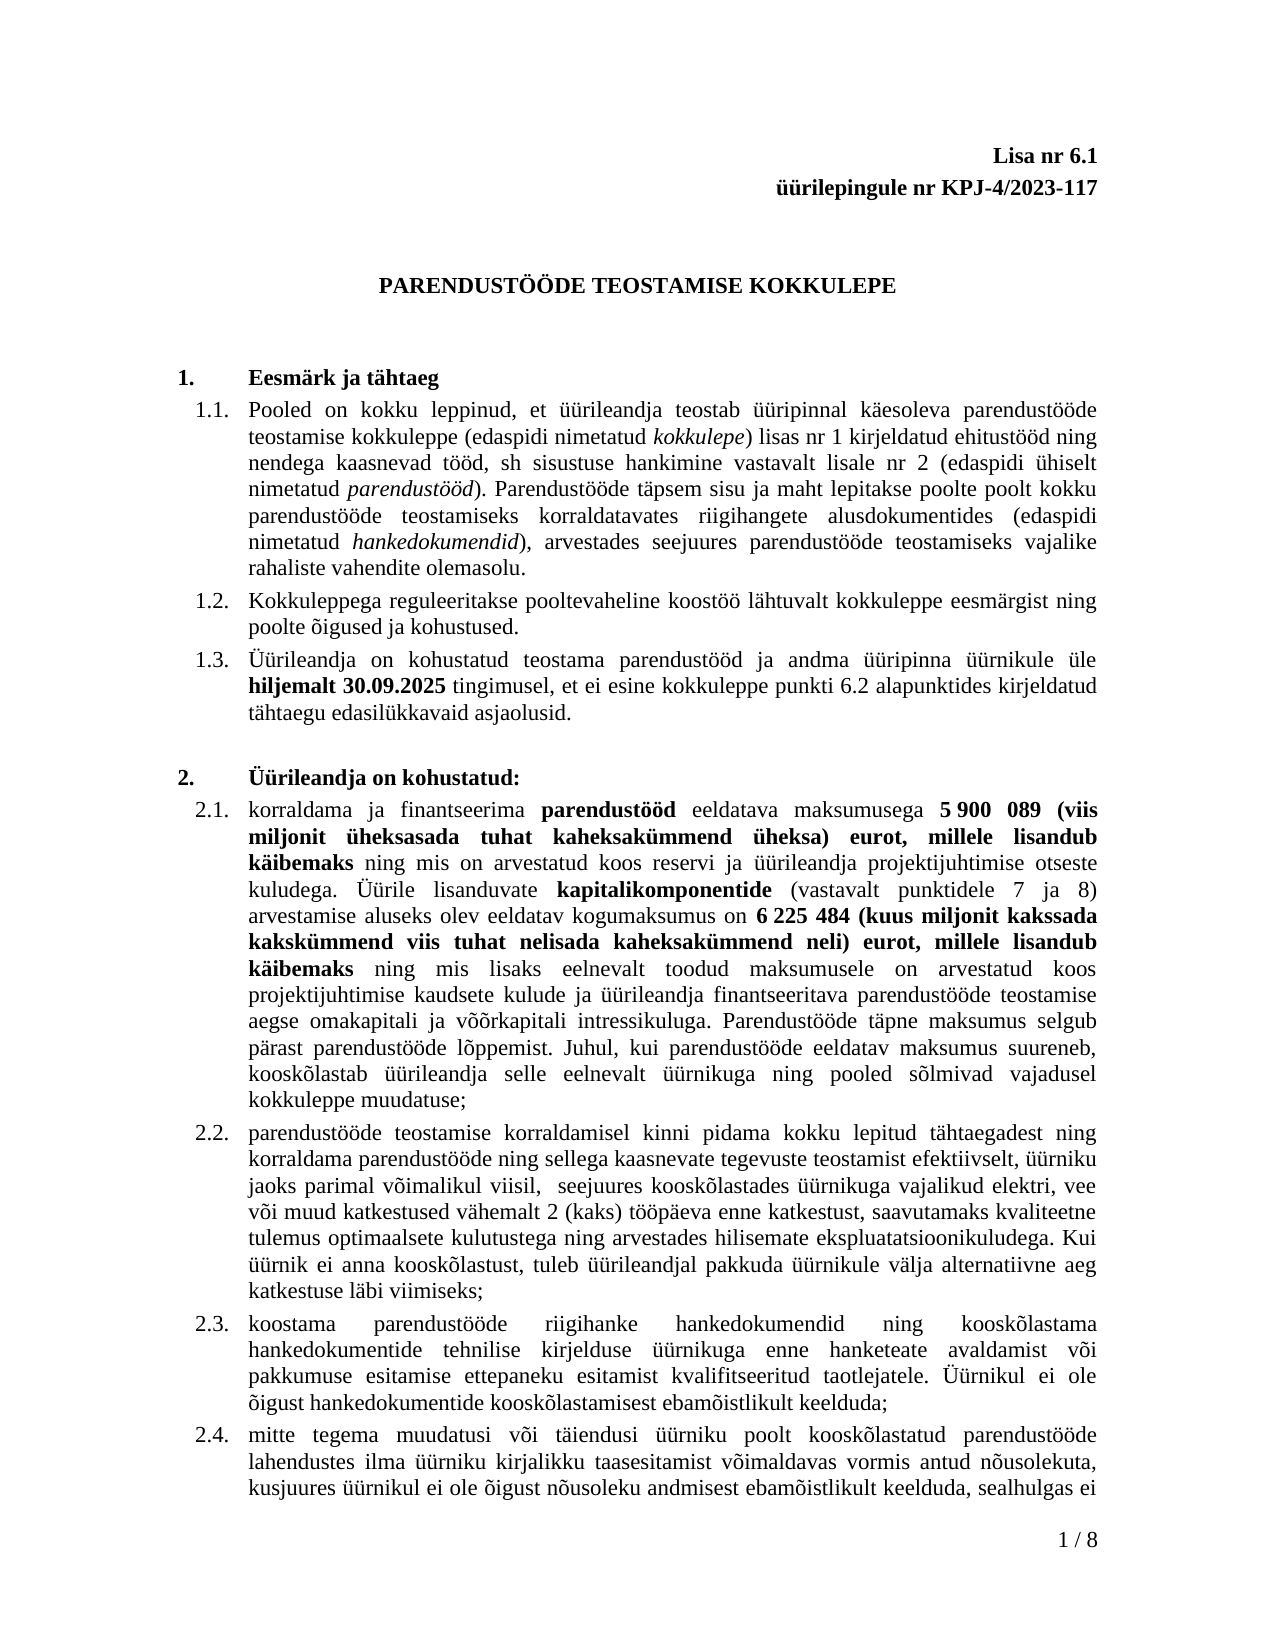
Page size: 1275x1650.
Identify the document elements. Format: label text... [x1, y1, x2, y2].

list Üürileandja on kohustatud teostama parendustööd ja andma üüripinna üürnikule üle hiljemalt 30.09.2025 tingimusel, et ei esine kokkuleppe punkti 6.2 alapunktides kirjeldatud tähtaegu edasilükkavaid asjaolusid. [195, 646, 1098, 725]
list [195, 1421, 1098, 1501]
list Kokkuleppega reguleeritakse pooltevaheline koostöö lähtuvalt kokkuleppe eesmärgist ning poolte õigused ja kohustused. [195, 587, 1098, 640]
list Üürileandja on kohustatud: [177, 764, 1098, 790]
title PARENDUSTÖÖDE TEOSTAMISE KOKKULEPE [177, 272, 1098, 298]
list korraldama ja finantseerima parendustööd eeldatava maksumusega 5 900 089 (viis miljonit üheksasada tuhat kaheksakümmend üheksa) eurot, millele lisandub käibemaks ning mis on arvestatud koos reservi ja üürileandja projektijuhtimise otseste kuludega. Üürile lisanduvate kapitalikomponentide (vastavalt punktidele 7 ja 8) arvestamise aluseks olev eeldatav kogumaksumus on 6 225 484 (kuus miljonit kakssada kakskümmend viis tuhat nelisada kaheksakümmend neli) eurot, millele lisandub käibemaks ning mis lisaks eelnevalt toodud maksumusele on arvestatud koos projektijuhtimise kaudsete kulude ja üürileandja finantseeritava parendustööde teostamise aegse omakapitali ja võõrkapitali intressikuluga. Parendustööde täpne maksumus selgub pärast parendustööde lõppemist. Juhul, kui parendustööde eeldatav maksumus suureneb, kooskõlastab üürileandja selle eelnevalt üürnikuga ning pooled sõlmivad vajadusel kokkuleppe muudatuse; [195, 797, 1098, 1113]
title Lisa nr 6.1 [177, 142, 1098, 168]
list parendustööde teostamise korraldamisel kinni pidama kokku lepitud tähtaegadest ning korraldama parendustööde ning sellega kaasnevate tegevuste teostamist efektiivselt, üürniku jaoks parimal võimalikul viisil, seejuures kooskõlastades üürnikuga vajalikud elektri, vee või muud katkestused vähemalt 2 (kaks) tööpäeva enne katkestust, saavutamaks kvaliteetne tulemus optimaalsete kulutustega ning arvestades hilisemate ekspluatatsioonikuludega. Kui üürnik ei anna kooskõlastust, tuleb üürileandjal pakkuda üürnikule välja alternatiivne aeg katkestuse läbi viimiseks; [195, 1119, 1098, 1303]
list Pooled on kokku leppinud, et üürileandja teostab üüripinnal käesoleva parendustööde teostamise kokkuleppe (edaspidi nimetatud kokkulepe) lisas nr 1 kirjeldatud ehitustööd ning nendega kaasnevad tööd, sh sisustuse hankimine vastavalt lisale nr 2 (edaspidi ühiselt nimetatud parendustööd). Parendustööde täpsem sisu ja maht lepitakse poolte poolt kokku parendustööde teostamiseks korraldatavates riigihangete alusdokumentides (edaspidi nimetatud hankedokumendid), arvestades seejuures parendustööde teostamiseks vajalike rahaliste vahendite olemasolu. [195, 396, 1098, 581]
list koostama parendustööde riigihanke hankedokumendid ning kooskõlastama hankedokumentide tehnilise kirjelduse üürnikuga enne hanketeate avaldamist või pakkumuse esitamise ettepaneku esitamist kvalifitseeritud taotlejatele. Üürnikul ei ole õigust hankedokumentide kooskõlastamisest ebamõistlikult keelduda; [195, 1310, 1098, 1415]
list Eesmärk ja tähtaeg [177, 364, 1098, 390]
title üürilepingule nr KPJ-4/2023-117 [177, 174, 1098, 201]
